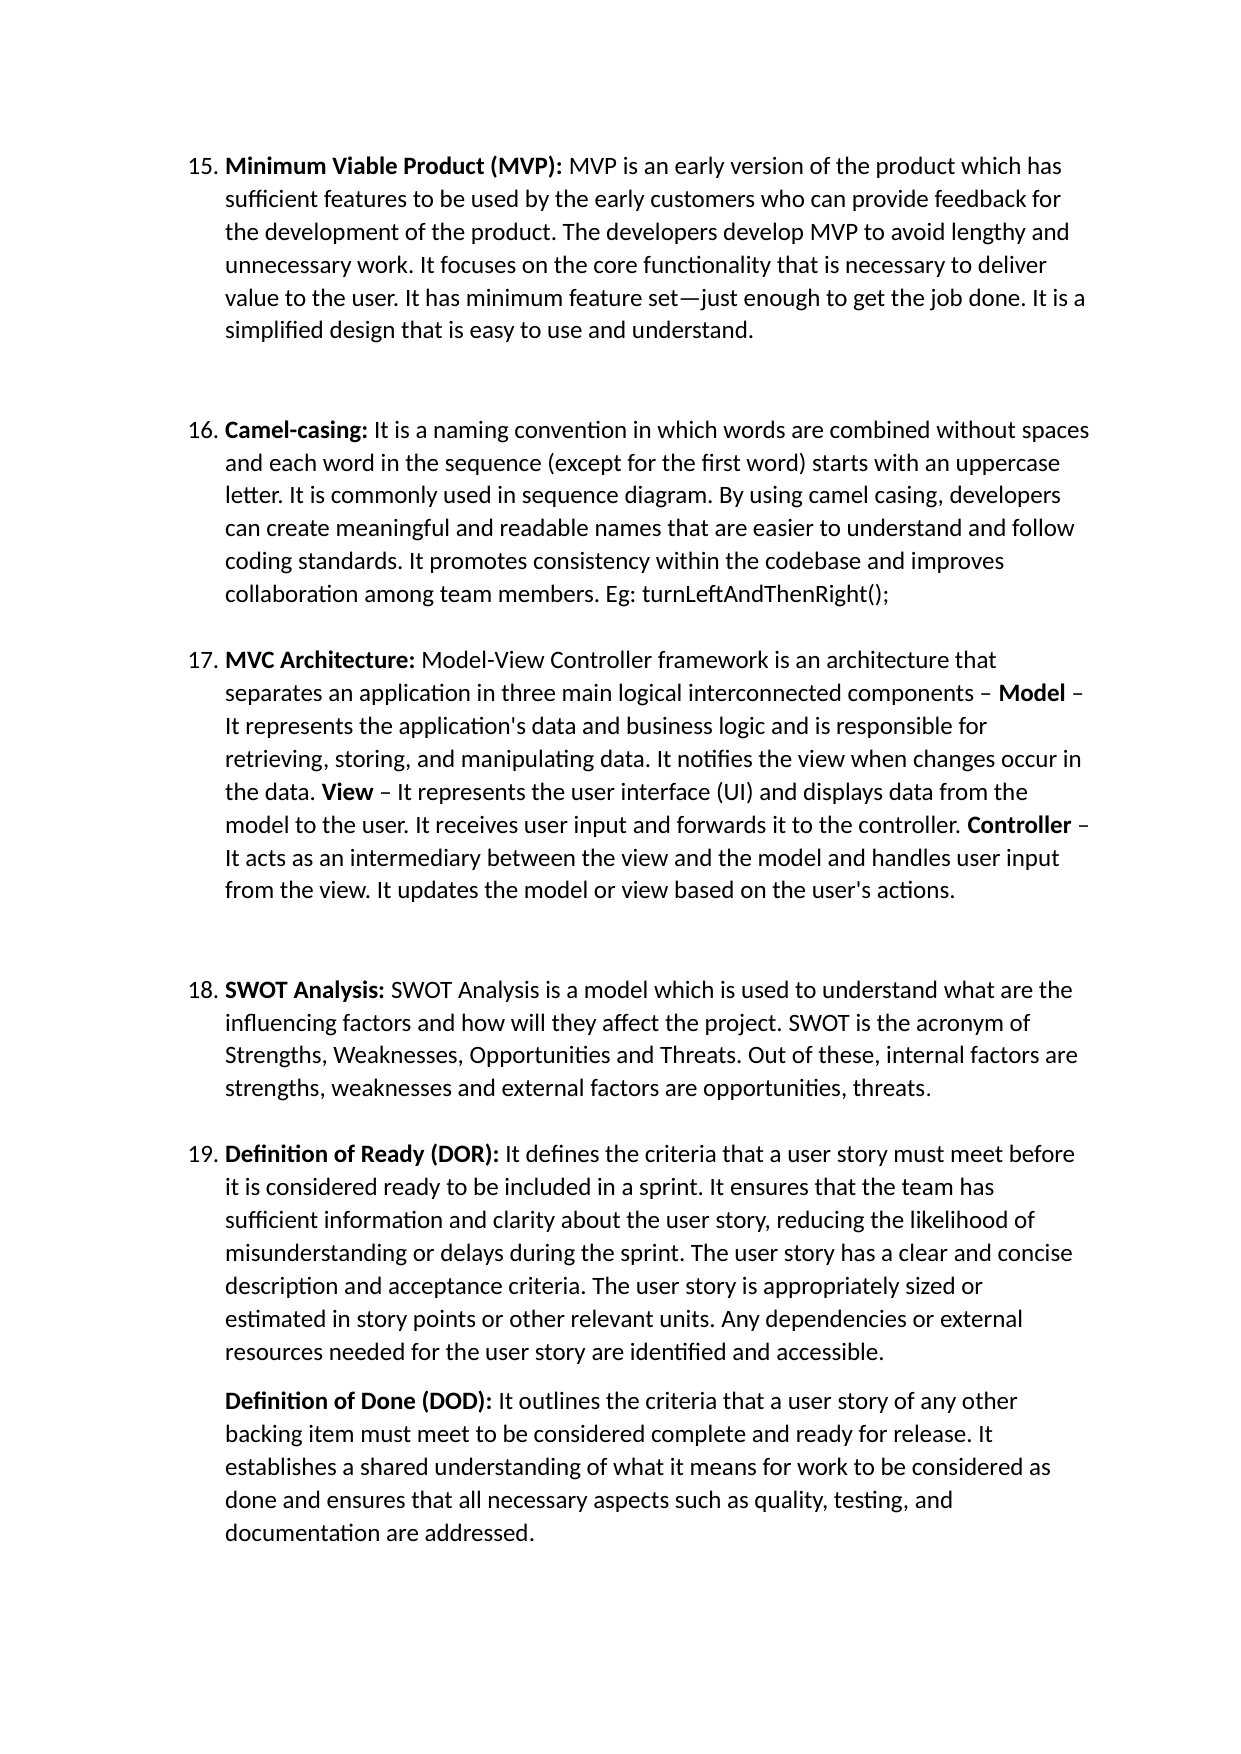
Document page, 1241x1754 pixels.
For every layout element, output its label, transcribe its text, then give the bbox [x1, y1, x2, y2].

list Camel-casing: It is a naming convention in which words are combined without spaces and each word in the sequence (except for the first word) starts with an uppercase letter. It is commonly used in sequence diagram. By using camel casing, developers can create meaningful and readable names that are easier to understand and follow coding standards. It promotes consistency within the codebase and improves collaboration among team members. Eg: turnLeftAndThenRight(); [187, 414, 1090, 609]
text Definition of Done (DOD): It outlines the criteria that a user story of any other backing item must meet to be considered complete and ready for release. It establishes a shared understanding of what it means for work to be considered as done and ensures that all necessary aspects such as quality, testing, and documentation are addressed. [225, 1385, 1090, 1548]
list MVC Architecture: Model-View Controller framework is an architecture that separates an application in three main logical interconnected components – Model – It represents the application's data and business logic and is responsible for retrieving, storing, and manipulating data. It notifies the view when changes occur in the data. View – It represents the user interface (UI) and displays data from the model to the user. It receives user input and forwards it to the controller. Controller – It acts as an intermediary between the view and the model and handles user input from the view. It updates the model or view based on the user's actions. [187, 644, 1090, 905]
list SWOT Analysis: SWOT Analysis is a model which is used to understand what are the influencing factors and how will they affect the project. SWOT is the acronym of Strengths, Weaknesses, Opportunities and Threats. Out of these, internal factors are strengths, weaknesses and external factors are opportunities, threats. [187, 974, 1090, 1103]
list Definition of Ready (DOR): It defines the criteria that a user story must meet before it is considered ready to be included in a sprint. It ensures that the team has sufficient information and clarity about the user story, reducing the likelihood of misunderstanding or delays during the sprint. The user story has a clear and concise description and acceptance criteria. The user story is appropriately sized or estimated in story points or other relevant units. Any dependencies or external resources needed for the user story are identified and accessible. [187, 1138, 1090, 1366]
list Minimum Viable Product (MVP): MVP is an early version of the product which has sufficient features to be used by the early customers who can provide feedback for the development of the product. The developers develop MVP to avoid lengthy and unnecessary work. It focuses on the core functionality that is necessary to deliver value to the user. It has minimum feature set—just enough to get the job done. It is a simplified design that is easy to use and understand. [187, 150, 1090, 345]
